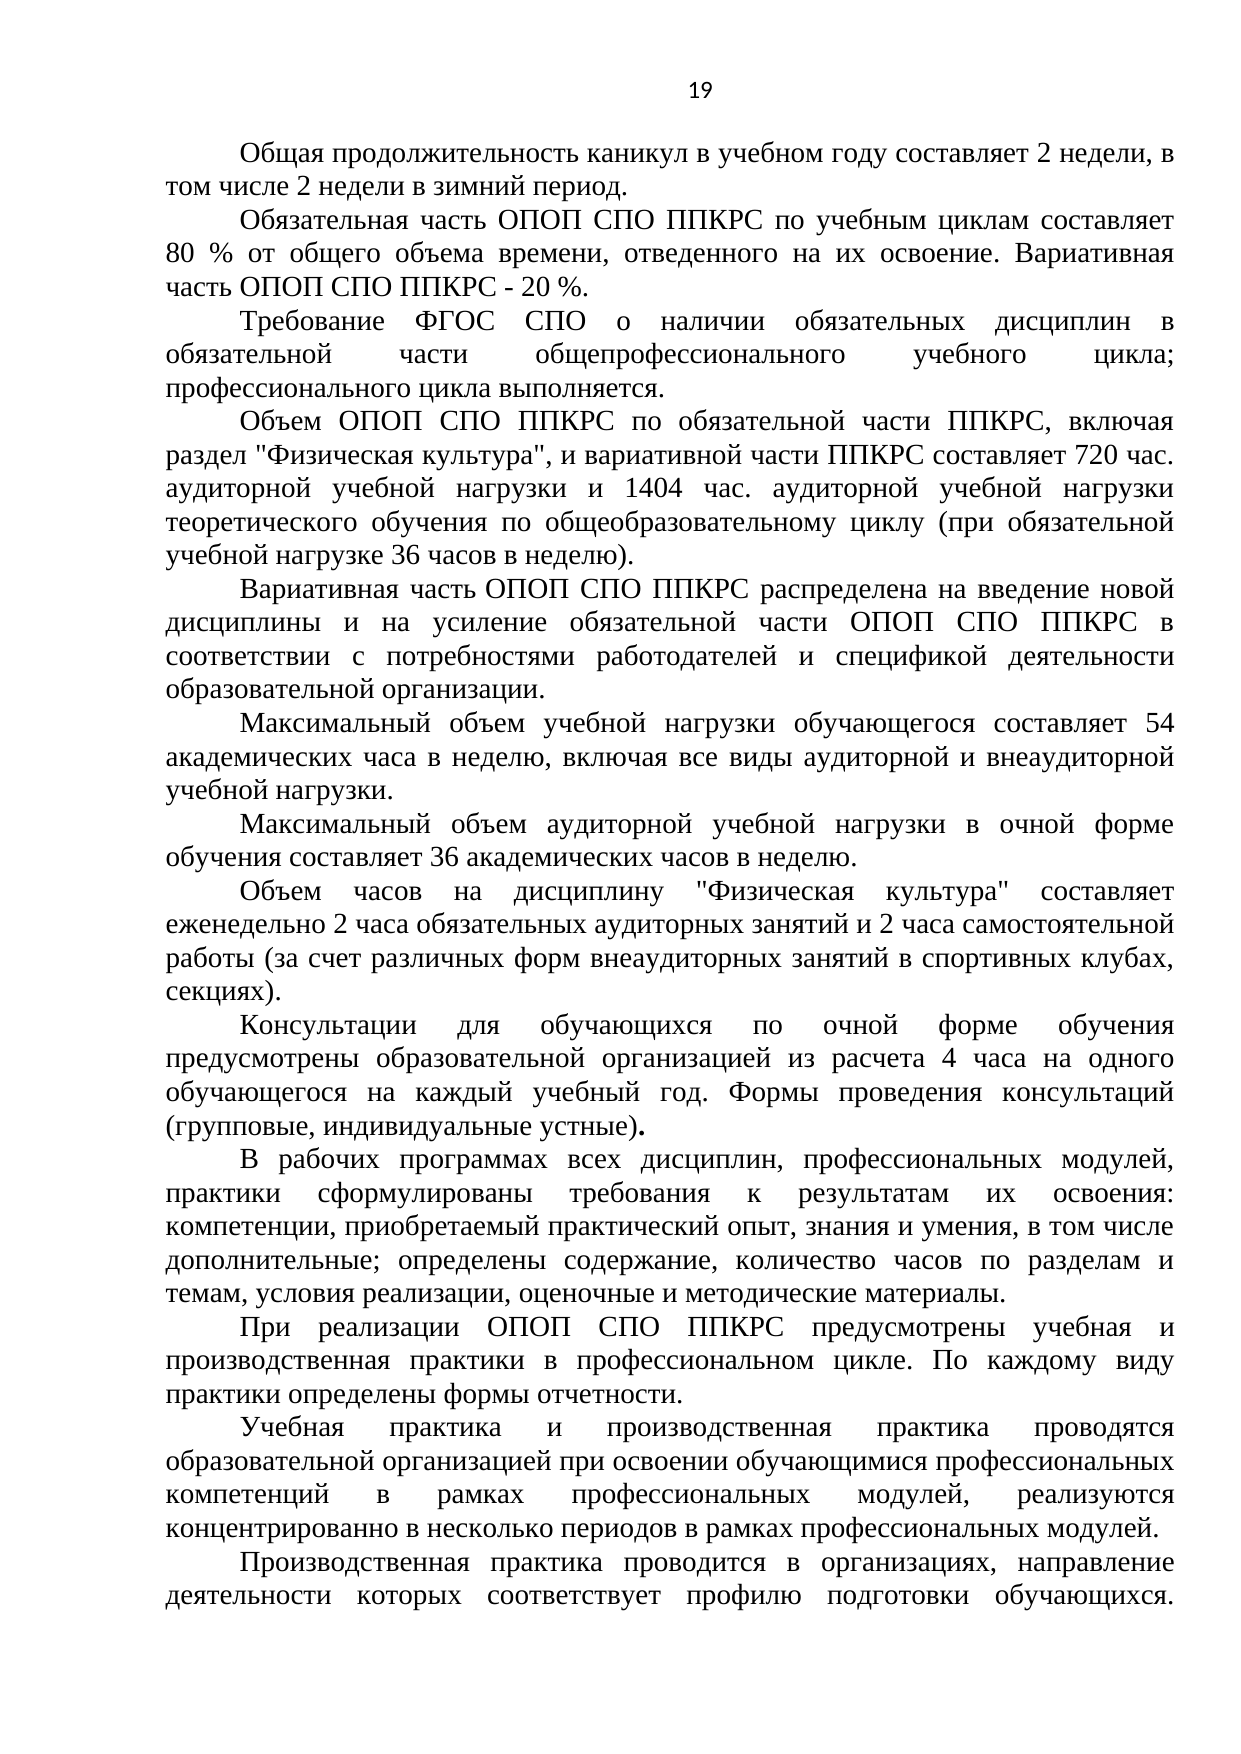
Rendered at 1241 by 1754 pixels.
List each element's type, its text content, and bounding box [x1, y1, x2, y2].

text Вариативная часть ОПОП СПО ППКРС распределена на введение новой дисциплины и на усиление обязательной части ОПОП СПО ППКРС в соответствии с потребностями работодателей и спецификой деятельности образовательной организации. [165, 571, 1175, 705]
text В рабочих программах всех дисциплин, профессиональных модулей, практики сформулированы требования к результатам их освоения: компетенции, приобретаемый практический опыт, знания и умения, в том числе дополнительные; определены содержание, количество часов по разделам и темам, условия реализации, оценочные и методические материалы. [165, 1141, 1175, 1309]
text Максимальный объем учебной нагрузки обучающегося составляет 54 академических часа в неделю, включая все виды аудиторной и внеаудиторной учебной нагрузки. [165, 705, 1175, 806]
text Объем ОПОП СПО ППКРС по обязательной части ППКРС, включая раздел "Физическая культура", и вариативной части ППКРС составляет 720 час. аудиторной учебной нагрузки и 1404 час. аудиторной учебной нагрузки теоретического обучения по общеобразовательному циклу (при обязательной учебной нагрузке 36 часов в неделю). [165, 403, 1175, 571]
text Учебная практика и производственная практика проводятся образовательной организацией при освоении обучающимися профессиональных компетенций в рамках профессиональных модулей, реализуются концентрированно в несколько периодов в рамках профессиональных модулей. [165, 1409, 1175, 1544]
text Обязательная часть ОПОП СПО ППКРС по учебным циклам составляет 80 % от общего объема времени, отведенного на их освоение. Вариативная часть ОПОП СПО ППКРС - 20 %. [165, 202, 1175, 303]
text Требование ФГОС СПО о наличии обязательных дисциплин в обязательной части общепрофессионального учебного цикла; профессионального цикла выполняется. [165, 303, 1175, 403]
text При реализации ОПОП СПО ППКРС предусмотрены учебная и производственная практики в профессиональном цикле. По каждому виду практики определены формы отчетности. [165, 1309, 1175, 1409]
text Максимальный объем аудиторной учебной нагрузки в очной форме обучения составляет 36 академических часов в неделю. [165, 806, 1175, 873]
text Консультации для обучающихся по очной форме обучения предусмотрены образовательной организацией из расчета 4 часа на одного обучающегося на каждый учебный год. Формы проведения консультаций (групповые, индивидуальные устные). [165, 1007, 1175, 1141]
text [165, 1544, 1175, 1611]
text Объем часов на дисциплину "Физическая культура" составляет еженедельно 2 часа обязательных аудиторных занятий и 2 часа самостоятельной работы (за счет различных форм внеаудиторных занятий в спортивных клубах, секциях). [165, 873, 1175, 1007]
text Общая продолжительность каникул в учебном году составляет 2 недели, в том числе 2 недели в зимний период. [165, 135, 1175, 202]
